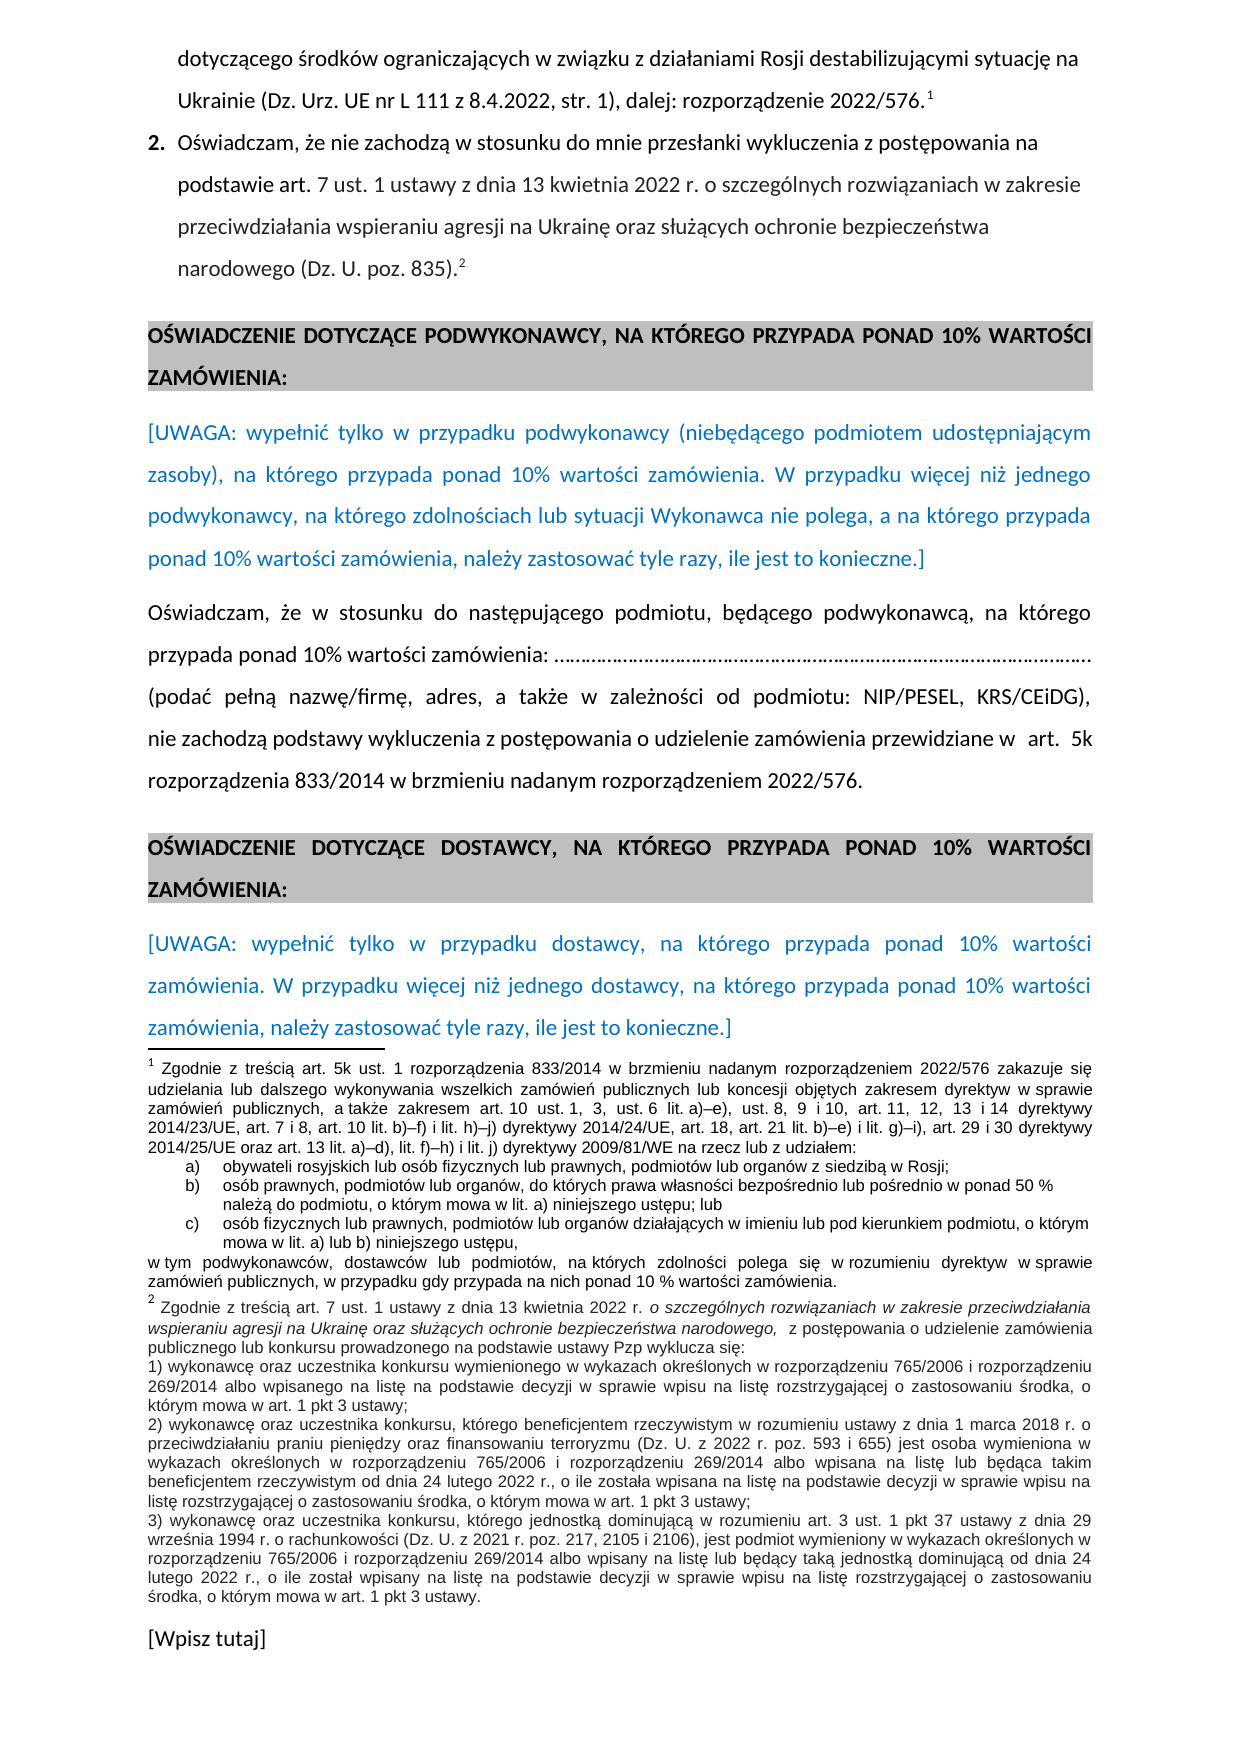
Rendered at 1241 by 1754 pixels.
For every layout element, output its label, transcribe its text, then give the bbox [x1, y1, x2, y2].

text [UWAGA: wypełnić tylko w przypadku podwykonawcy (niebędącego podmiotem udostępniającym zasoby), na którego przypada ponad 10% wartości zamówienia. W przypadku więcej niż jednego podwykonawcy, na którego zdolnościach lub sytuacji Wykonawca nie polega, a na którego przypada ponad 10% wartości zamówienia, należy zastosować tyle razy, ile jest to konieczne.] [148, 418, 1093, 572]
text Oświadczam, że w stosunku do następującego podmiotu, będącego podwykonawcą, na którego przypada ponad 10% wartości zamówienia: ………………………………………………………………………………………… (podać pełną nazwę/firmę, adres, a także w zależności od podmiotu: NIP/PESEL, KRS/CEiDG), nie zachodzą podstawy wykluczenia z postępowania o udzielenie zamówienia przewidziane w art. 5k rozporządzenia 833/2014 w brzmieniu nadanym rozporządzeniem 2022/576. [148, 598, 1093, 794]
text OŚWIADCZENIE DOTYCZĄCE DOSTAWCY, NA KTÓREGO PRZYPADA PONAD 10% WARTOŚCI ZAMÓWIENIA: [148, 833, 1093, 903]
list Oświadczam, że nie zachodzą w stosunku do mnie przesłanki wykluczenia z postępowania na podstawie art. 7 ust. 1 ustawy z dnia 13 kwietnia 2022 r. o szczególnych rozwiązaniach w zakresie przeciwdziałania wspieraniu agresji na Ukrainę oraz służących ochronie bezpieczeństwa narodowego (Dz. U. poz. 835). [148, 128, 1093, 282]
text [UWAGA: wypełnić tylko w przypadku dostawcy, na którego przypada ponad 10% wartości zamówienia. W przypadku więcej niż jednego dostawcy, na którego przypada ponad 10% wartości zamówienia, należy zastosować tyle razy, ile jest to konieczne.] [148, 929, 1093, 1041]
text OŚWIADCZENIE DOTYCZĄCE PODWYKONAWCY, NA KTÓREGO PRZYPADA PONAD 10% WARTOŚCI ZAMÓWIENIA: [148, 321, 1093, 391]
